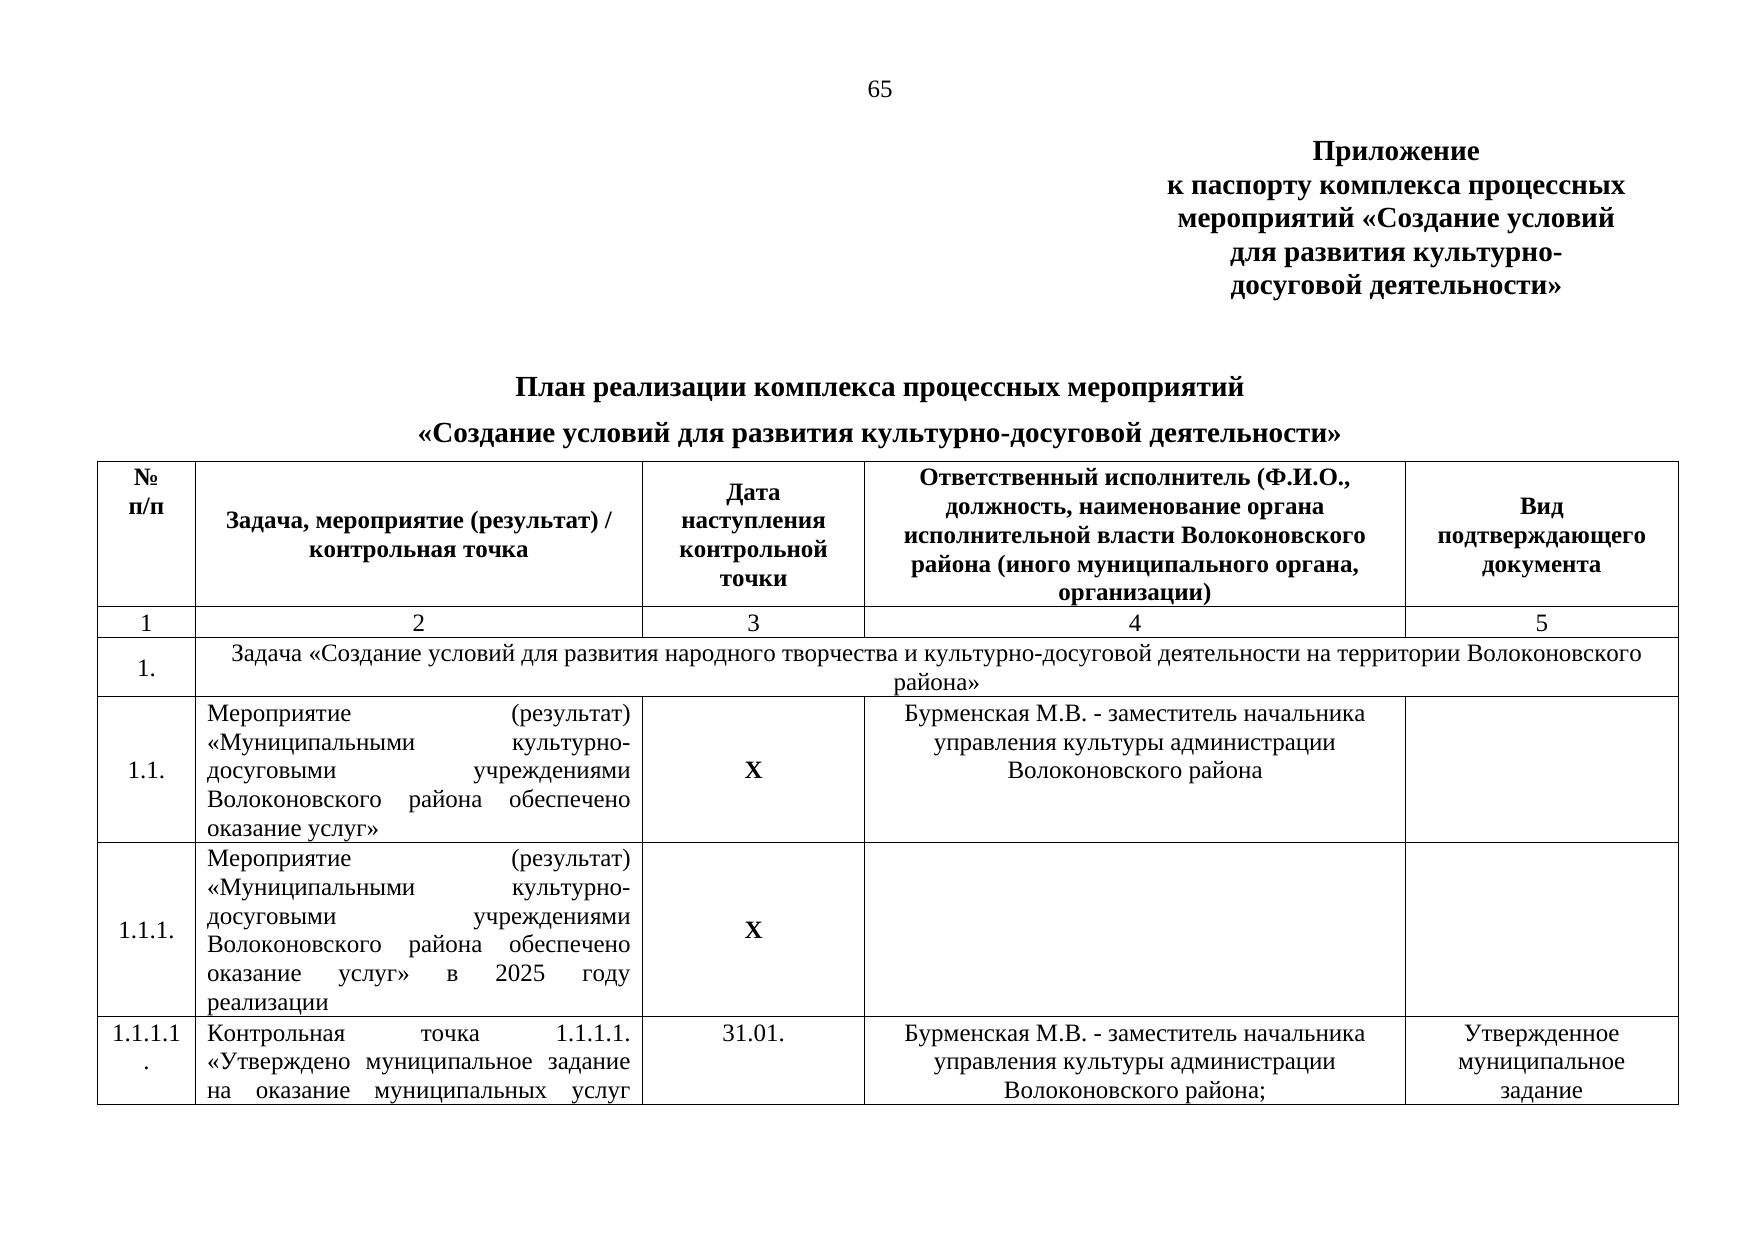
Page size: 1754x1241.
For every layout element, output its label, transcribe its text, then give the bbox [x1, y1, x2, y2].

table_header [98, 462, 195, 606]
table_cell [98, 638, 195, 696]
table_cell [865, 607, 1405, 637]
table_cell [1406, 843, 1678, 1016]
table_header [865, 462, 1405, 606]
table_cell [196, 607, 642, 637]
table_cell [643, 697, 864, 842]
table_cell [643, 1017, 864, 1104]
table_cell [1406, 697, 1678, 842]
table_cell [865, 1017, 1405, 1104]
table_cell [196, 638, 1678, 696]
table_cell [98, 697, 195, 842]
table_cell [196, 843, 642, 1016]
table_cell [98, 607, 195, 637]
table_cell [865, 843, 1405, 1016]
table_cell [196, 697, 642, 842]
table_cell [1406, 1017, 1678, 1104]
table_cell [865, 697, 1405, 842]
text к паспорту комплекса процессных [1056, 167, 1736, 200]
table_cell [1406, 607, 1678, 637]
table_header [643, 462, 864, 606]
text для развития культурно- [1056, 234, 1736, 267]
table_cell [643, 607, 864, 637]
subtitle «Создание условий для развития культурно-досуговой деятельности» [24, 415, 1736, 448]
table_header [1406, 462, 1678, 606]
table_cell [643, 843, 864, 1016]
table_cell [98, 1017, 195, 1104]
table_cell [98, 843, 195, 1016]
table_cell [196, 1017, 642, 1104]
text мероприятий «Создание условий [1056, 200, 1736, 234]
subtitle План реализации комплекса процессных мероприятий [24, 369, 1736, 402]
text досуговой деятельности» [1056, 267, 1736, 301]
text Приложение [1056, 133, 1736, 167]
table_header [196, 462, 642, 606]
